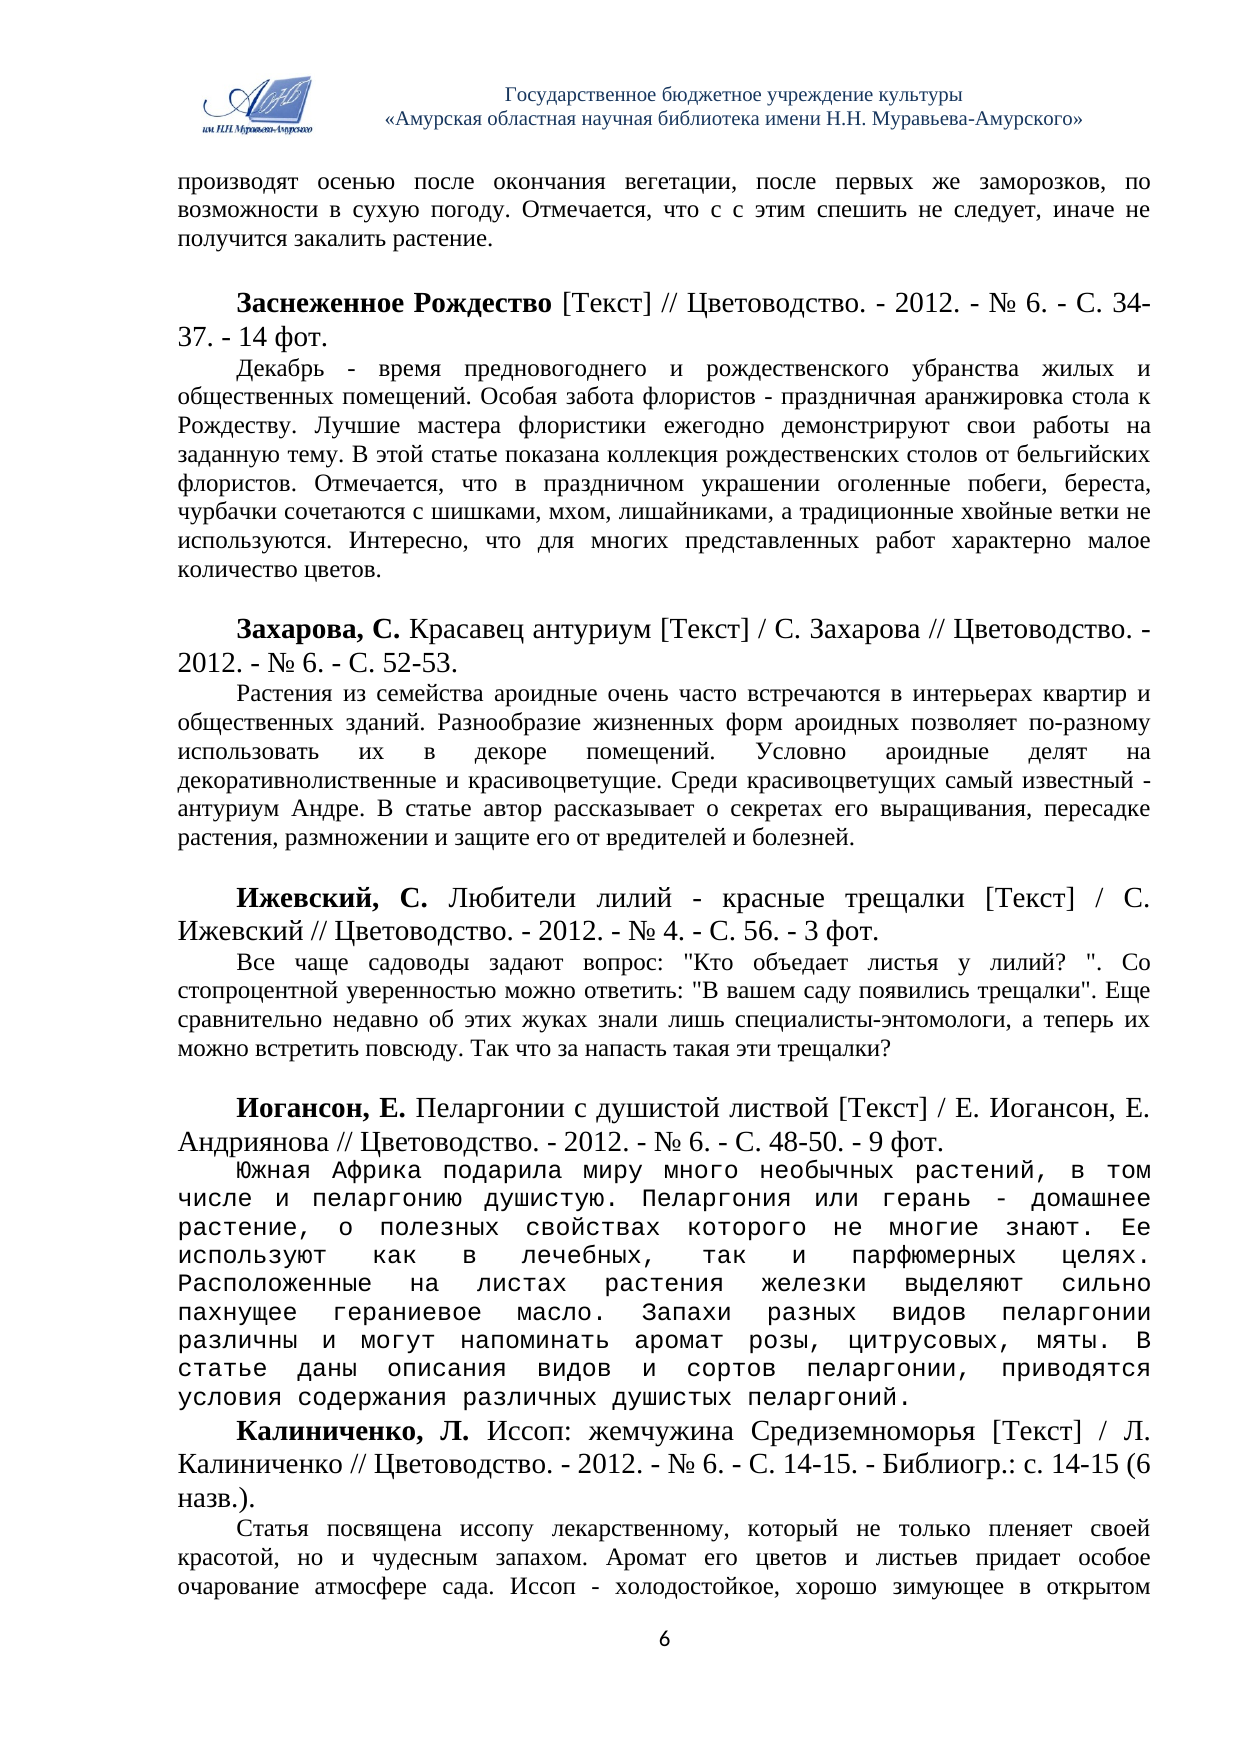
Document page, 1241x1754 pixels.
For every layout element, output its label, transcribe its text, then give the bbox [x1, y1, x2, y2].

text Иогансон, Е. Пеларгонии с душистой листвой [Текст] / Е. Иогансон, Е. Андриянова // Цветоводство. - 2012. - № 6. - С. 48-50. - 9 фот. [177, 1091, 1152, 1158]
text Ижевский, С. Любители лилий - красные трещалки [Текст] / С. Ижевский // Цветоводство. - 2012. - № 4. - С. 56. - 3 фот. [177, 880, 1152, 947]
text Калиниченко, Л. Иссоп: жемчужина Средиземноморья [Текст] / Л. Калиниченко // Цветоводство. - 2012. - № 6. - С. 14-15. - Библиогр.: с. 14-15 (6 назв.). [177, 1413, 1152, 1513]
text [177, 1513, 1152, 1599]
text Заснеженное Рождество [Текст] // Цветоводство. - 2012. - № 6. - С. 34-37. - 14 фот. [177, 286, 1152, 353]
text Все чаще садоводы задают вопрос: "Кто объедает листья у лилий? ". Со стопроцентной уверенностью можно ответить: "В вашем саду появились трещалки". Еще сравнительно недавно об этих жуках знали лишь специалисты-энтомологи, а теперь их можно встретить повсюду. Так что за напасть такая эти трещалки? [177, 947, 1152, 1062]
text Декабрь - время предновогоднего и рождественского убранства жилых и общественных помещений. Особая забота флористов - праздничная аранжировка стола к Рождеству. Лучшие мастера флористики ежегодно демонстрируют свои работы на заданную тему. В этой статье показана коллекция рождественских столов от бельгийских флористов. Отмечается, что в праздничном украшении оголенные побеги, береста, чурбачки сочетаются с шишками, мхом, лишайниками, а традиционные хвойные ветки не используются. Интересно, что для многих представленных работ характерно малое количество цветов. [177, 353, 1152, 583]
text Растения из семейства ароидные очень часто встречаются в интерьерах квартир и общественных зданий. Разнообразие жизненных форм ароидных позволяет по-разному использовать их в декоре помещений. Условно ароидные делят на декоративнолиственные и красивоцветущие. Среди красивоцветущих самый известный - антуриум Андре. В статье автор рассказывает о секретах его выращивания, пересадке растения, размножении и защите его от вредителей и болезней. [177, 678, 1152, 851]
picture [200, 73, 317, 138]
text Южная Африка подарила миру много необычных растений, в том числе и пеларгонию душистую. Пеларгония или герань - домашнее растение, о полезных свойствах которого не многие знают. Ее используют как в лечебных, так и парфюмерных целях. Расположенные на листах растения железки выделяют сильно пахнущее гераниевое масло. Запахи разных видов пеларгонии различны и могут напоминать аромат розы, цитрусовых, мяты. В статье даны описания видов и сортов пеларгонии, приводятся условия содержания различных душистых пеларгоний. [177, 1158, 1152, 1413]
text Захарова, С. Красавец антуриум [Текст] / С. Захарова // Цветоводство. - 2012. - № 6. - С. 52-53. [177, 611, 1152, 678]
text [177, 166, 1152, 252]
